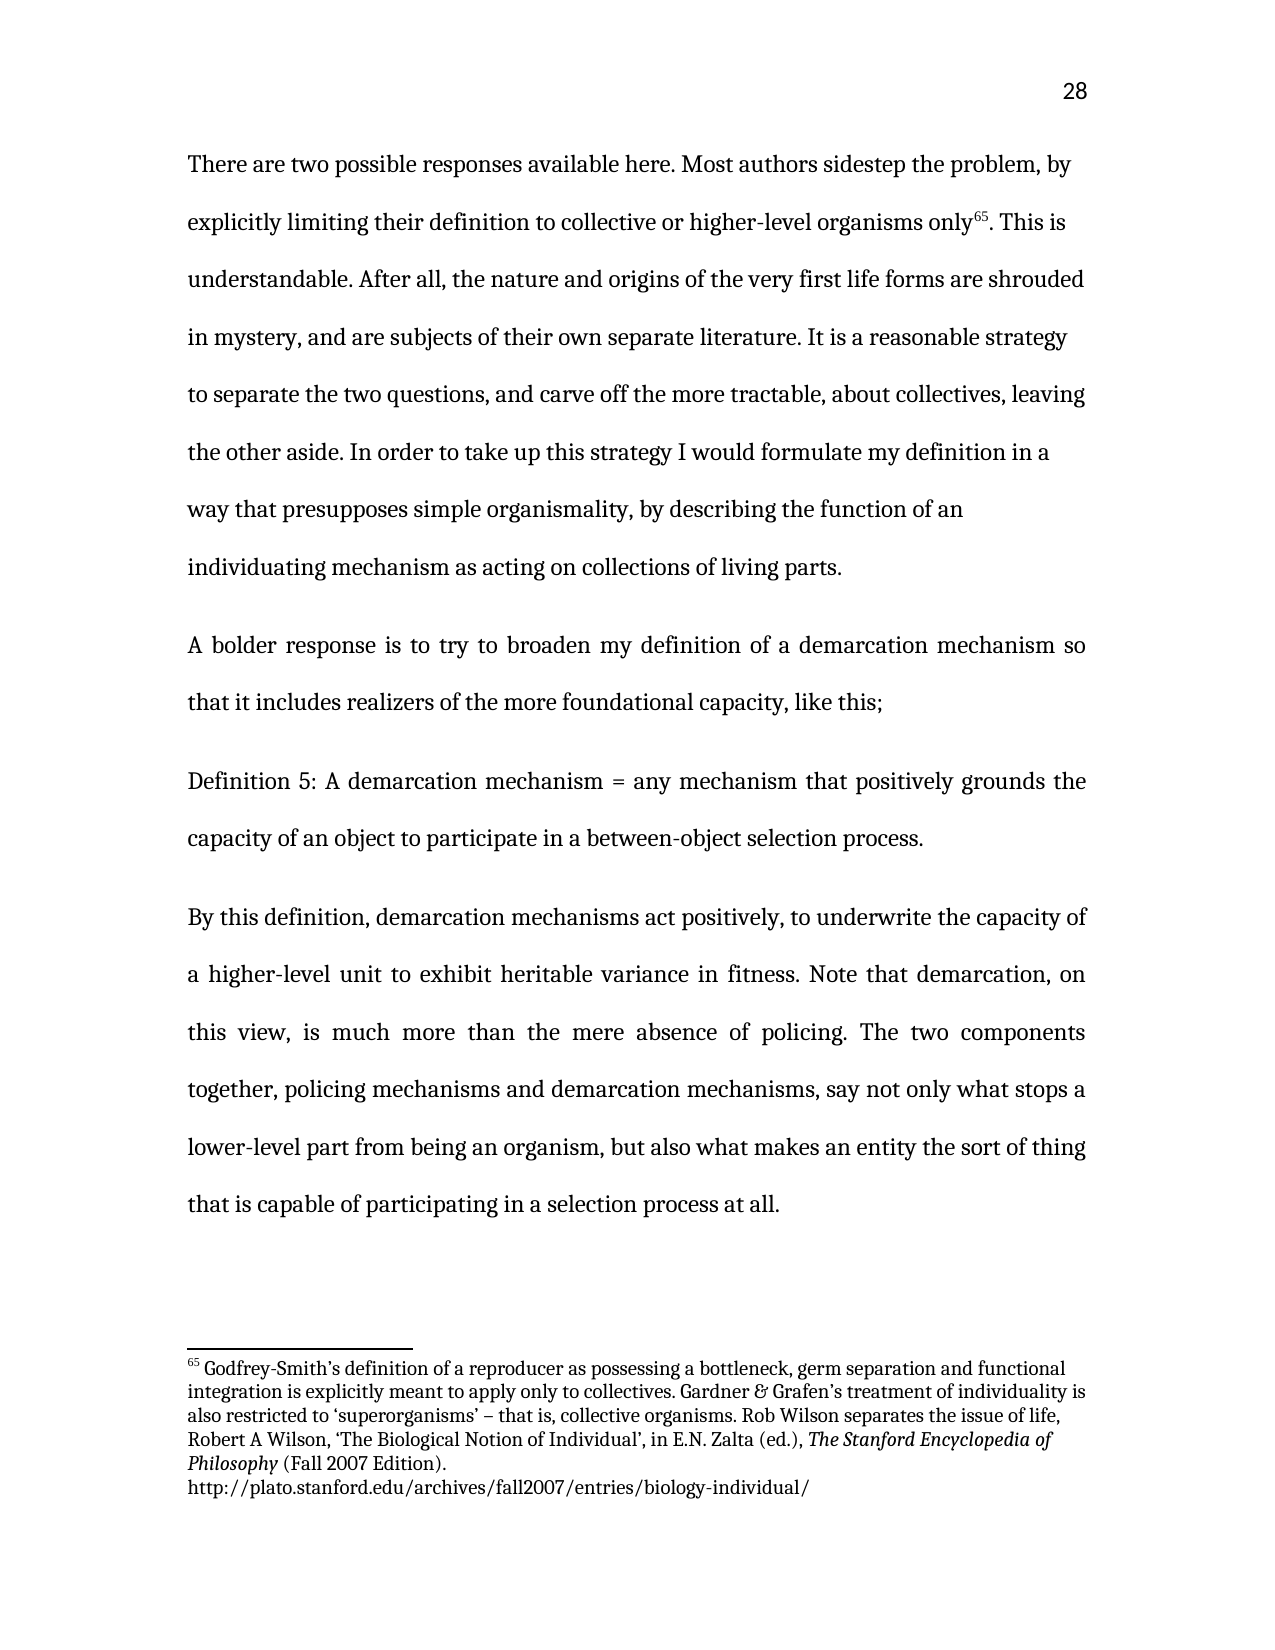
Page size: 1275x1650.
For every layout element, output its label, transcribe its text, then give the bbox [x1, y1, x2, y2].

text By this definition, demarcation mechanisms act positively, to underwrite the capacity of a higher-level unit to exhibit heritable variance in fitness. Note that demarcation, on this view, is much more than the mere absence of policing. The two components together, policing mechanisms and demarcation mechanisms, say not only what stops a lower-level part from being an organism, but also what makes an entity the sort of thing that is capable of participating in a selection process at all. [187, 902, 1087, 1219]
text A bolder response is to try to broaden my definition of a demarcation mechanism so that it includes realizers of the more foundational capacity, like this; [187, 631, 1087, 717]
text There are two possible responses available here. Most authors sidestep the problem, by explicitly limiting their definition to collective or higher-level organisms only. This is understandable. After all, the nature and origins of the very first life forms are shrouded in mystery, and are subjects of their own separate literature. It is a reasonable strategy to separate the two questions, and carve off the more tractable, about collectives, leaving the other aside. In order to take up this strategy I would formulate my definition in a way that presupposes simple organismality, by describing the function of an individuating mechanism as acting on collections of living parts. [187, 150, 1087, 581]
text Definition 5: A demarcation mechanism = any mechanism that positively grounds the capacity of an object to participate in a between-object selection process. [187, 767, 1087, 853]
